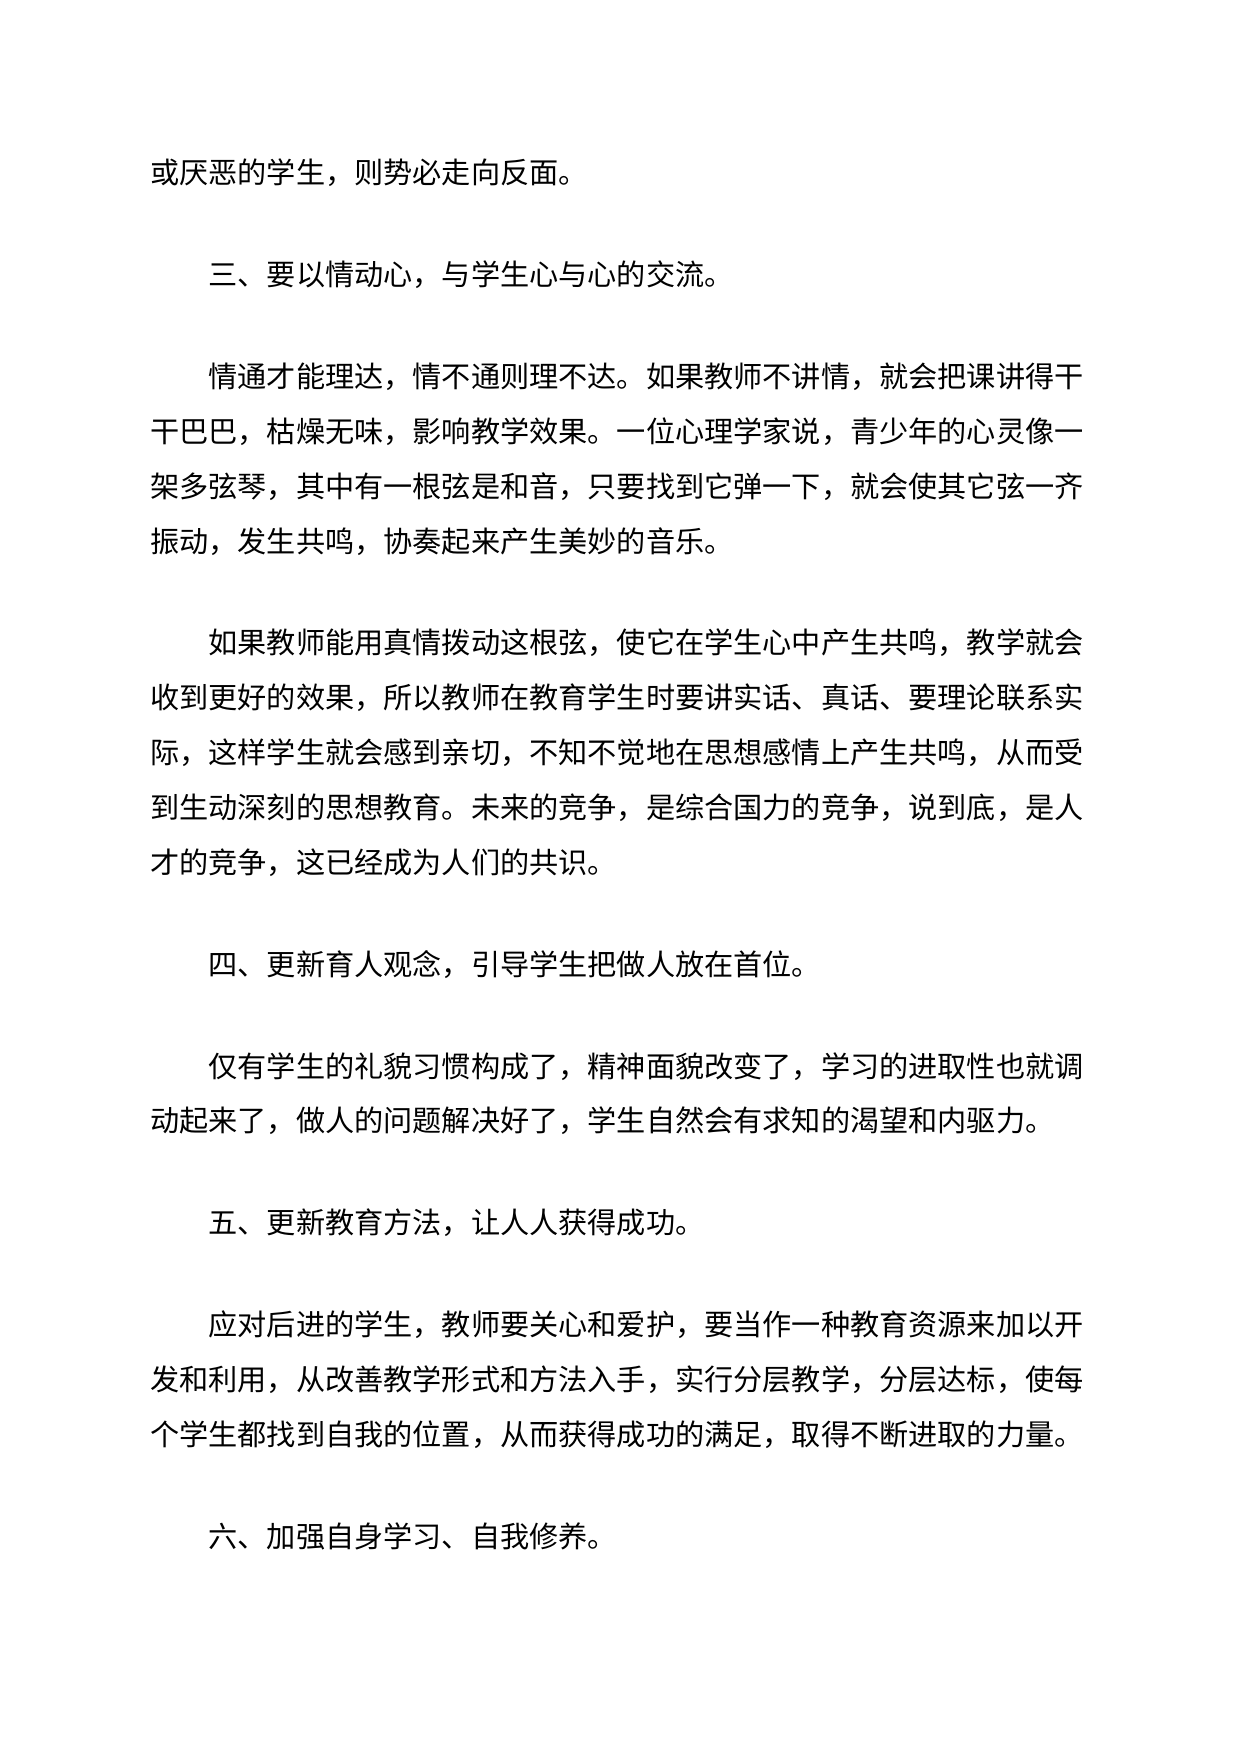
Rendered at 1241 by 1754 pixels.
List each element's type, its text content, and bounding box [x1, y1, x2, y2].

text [150, 150, 1090, 192]
text 如果教师能用真情拨动这根弦，使它在学生心中产生共鸣，教学就会收到更好的效果，所以教师在教育学生时要讲实话、真话、要理论联系实际，这样学生就会感到亲切，不知不觉地在思想感情上产生共鸣，从而受到生动深刻的思想教育。未来的竞争，是综合国力的竞争，说到底，是人才的竞争，这已经成为人们的共识。 [150, 620, 1090, 882]
text 情通才能理达，情不通则理不达。如果教师不讲情，就会把课讲得干干巴巴，枯燥无味，影响教学效果。一位心理学家说，青少年的心灵像一架多弦琴，其中有一根弦是和音，只要找到它弹一下，就会使其它弦一齐振动，发生共鸣，协奏起来产生美妙的音乐。 [150, 353, 1090, 561]
text 六、加强自身学习、自我修养。 [150, 1513, 1090, 1555]
text 应对后进的学生，教师要关心和爱护，要当作一种教育资源来加以开发和利用，从改善教学形式和方法入手，实行分层教学，分层达标，使每个学生都找到自我的位置，从而获得成功的满足，取得不断进取的力量。 [150, 1302, 1090, 1454]
text 五、更新教育方法，让人人获得成功。 [150, 1200, 1090, 1242]
text 仅有学生的礼貌习惯构成了，精神面貌改变了，学习的进取性也就调动起来了，做人的问题解决好了，学生自然会有求知的渴望和内驱力。 [150, 1043, 1090, 1140]
text 四、更新育人观念，引导学生把做人放在首位。 [150, 941, 1090, 984]
text 三、要以情动心，与学生心与心的交流。 [150, 252, 1090, 294]
